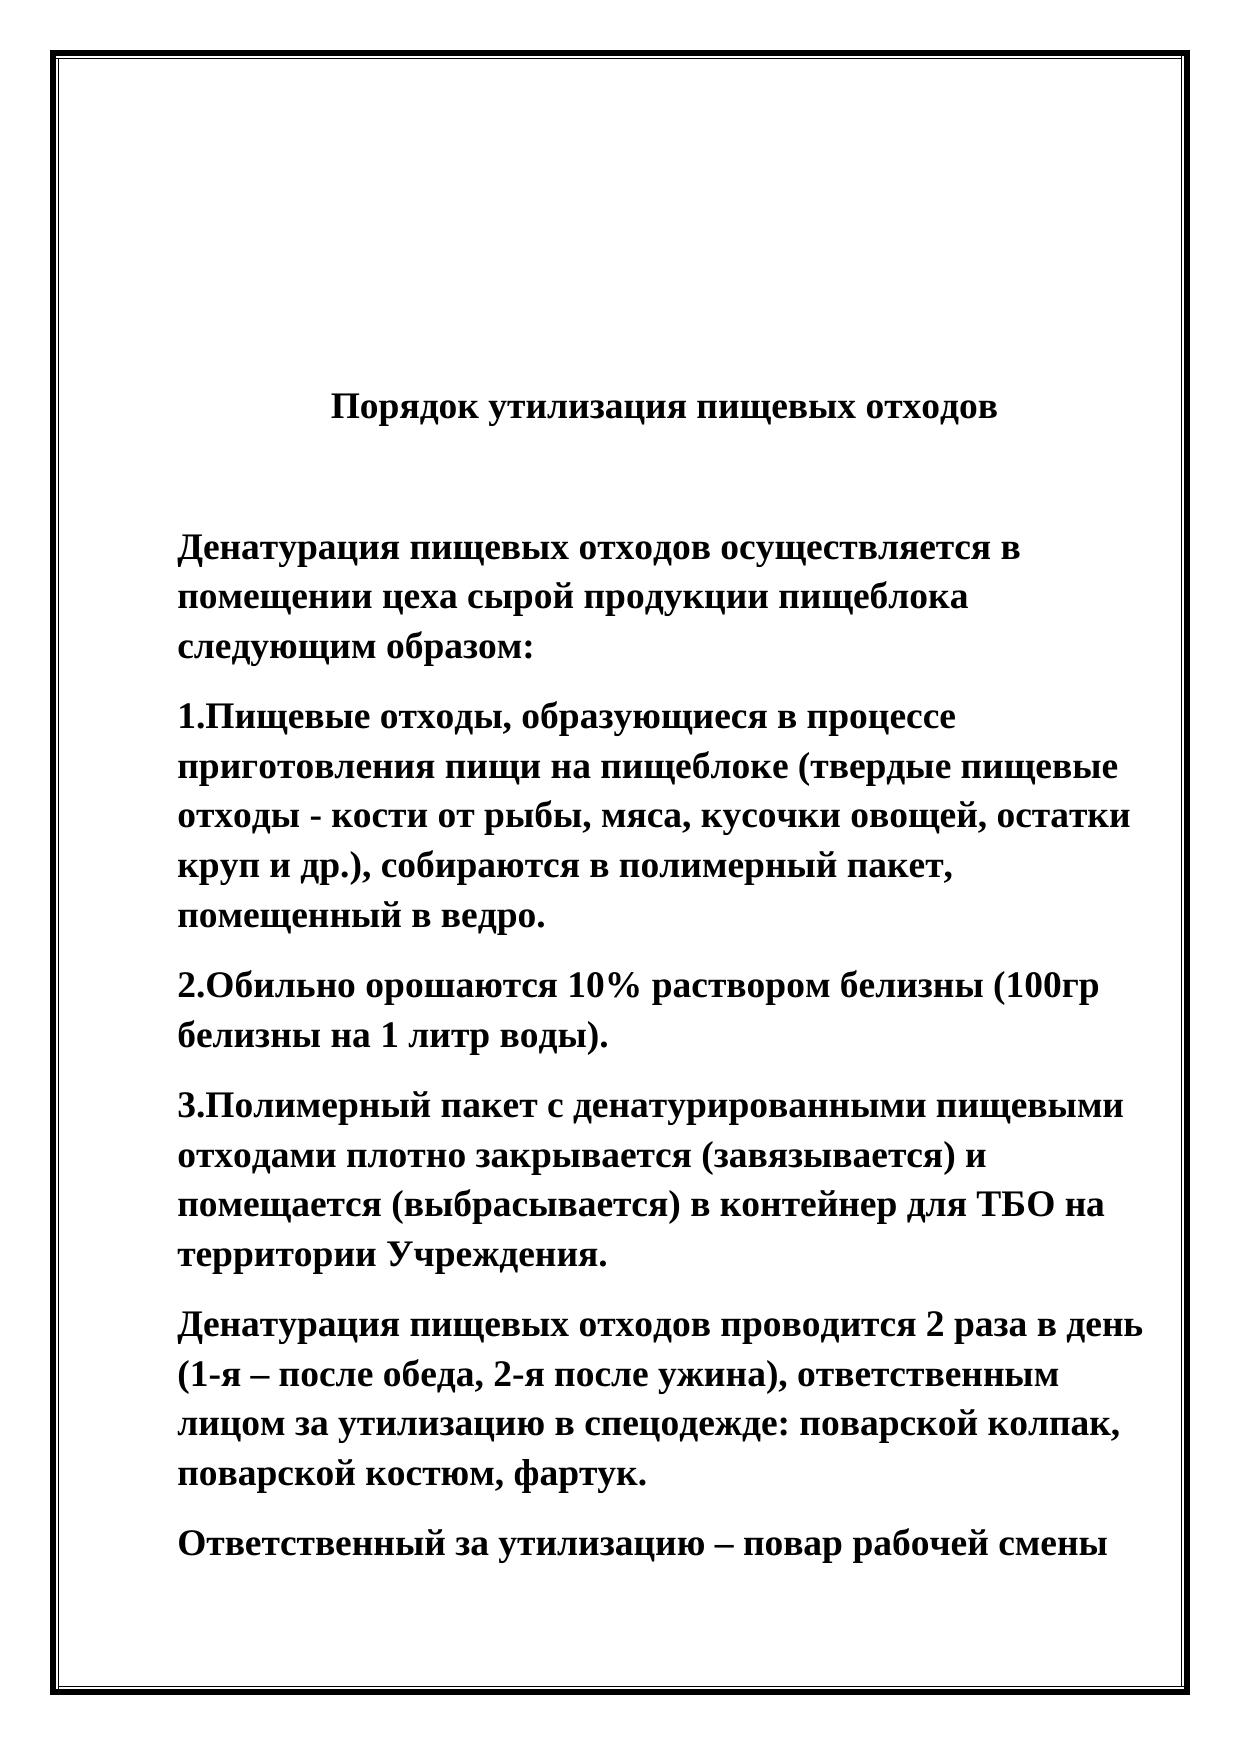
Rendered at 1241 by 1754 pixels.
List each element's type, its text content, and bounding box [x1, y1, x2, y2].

text 2.Обильно орошаются 10% раствором белизны (100гр белизны на 1 литр воды). [177, 962, 1152, 1055]
text Денатурация пищевых отходов проводится 2 раза в день (1-я – после обеда, 2-я после ужина), ответственным лицом за утилизацию в спецодежде: поварской колпак, поварской костюм, фартук. [177, 1302, 1152, 1493]
text 3.Полимерный пакет с денатурированными пищевыми отходами плотно закрывается (завязывается) и помещается (выбрасывается) в контейнер для ТБО на территории Учреждения. [177, 1082, 1152, 1274]
text 1.Пищевые отходы, образующиеся в процессе приготовления пищи на пищеблоке (твердые пищевые отходы - кости от рыбы, мяса, кусочки овощей, остатки круп и др.), собираются в полимерный пакет, помещенный в ведро. [177, 694, 1152, 935]
text Денатурация пищевых отходов осуществляется в помещении цеха сырой продукции пищеблока следующим образом: [177, 524, 1152, 666]
text Ответственный за утилизацию – повар рабочей смены [177, 1521, 1152, 1564]
text Порядок утилизация пищевых отходов [177, 383, 1152, 426]
